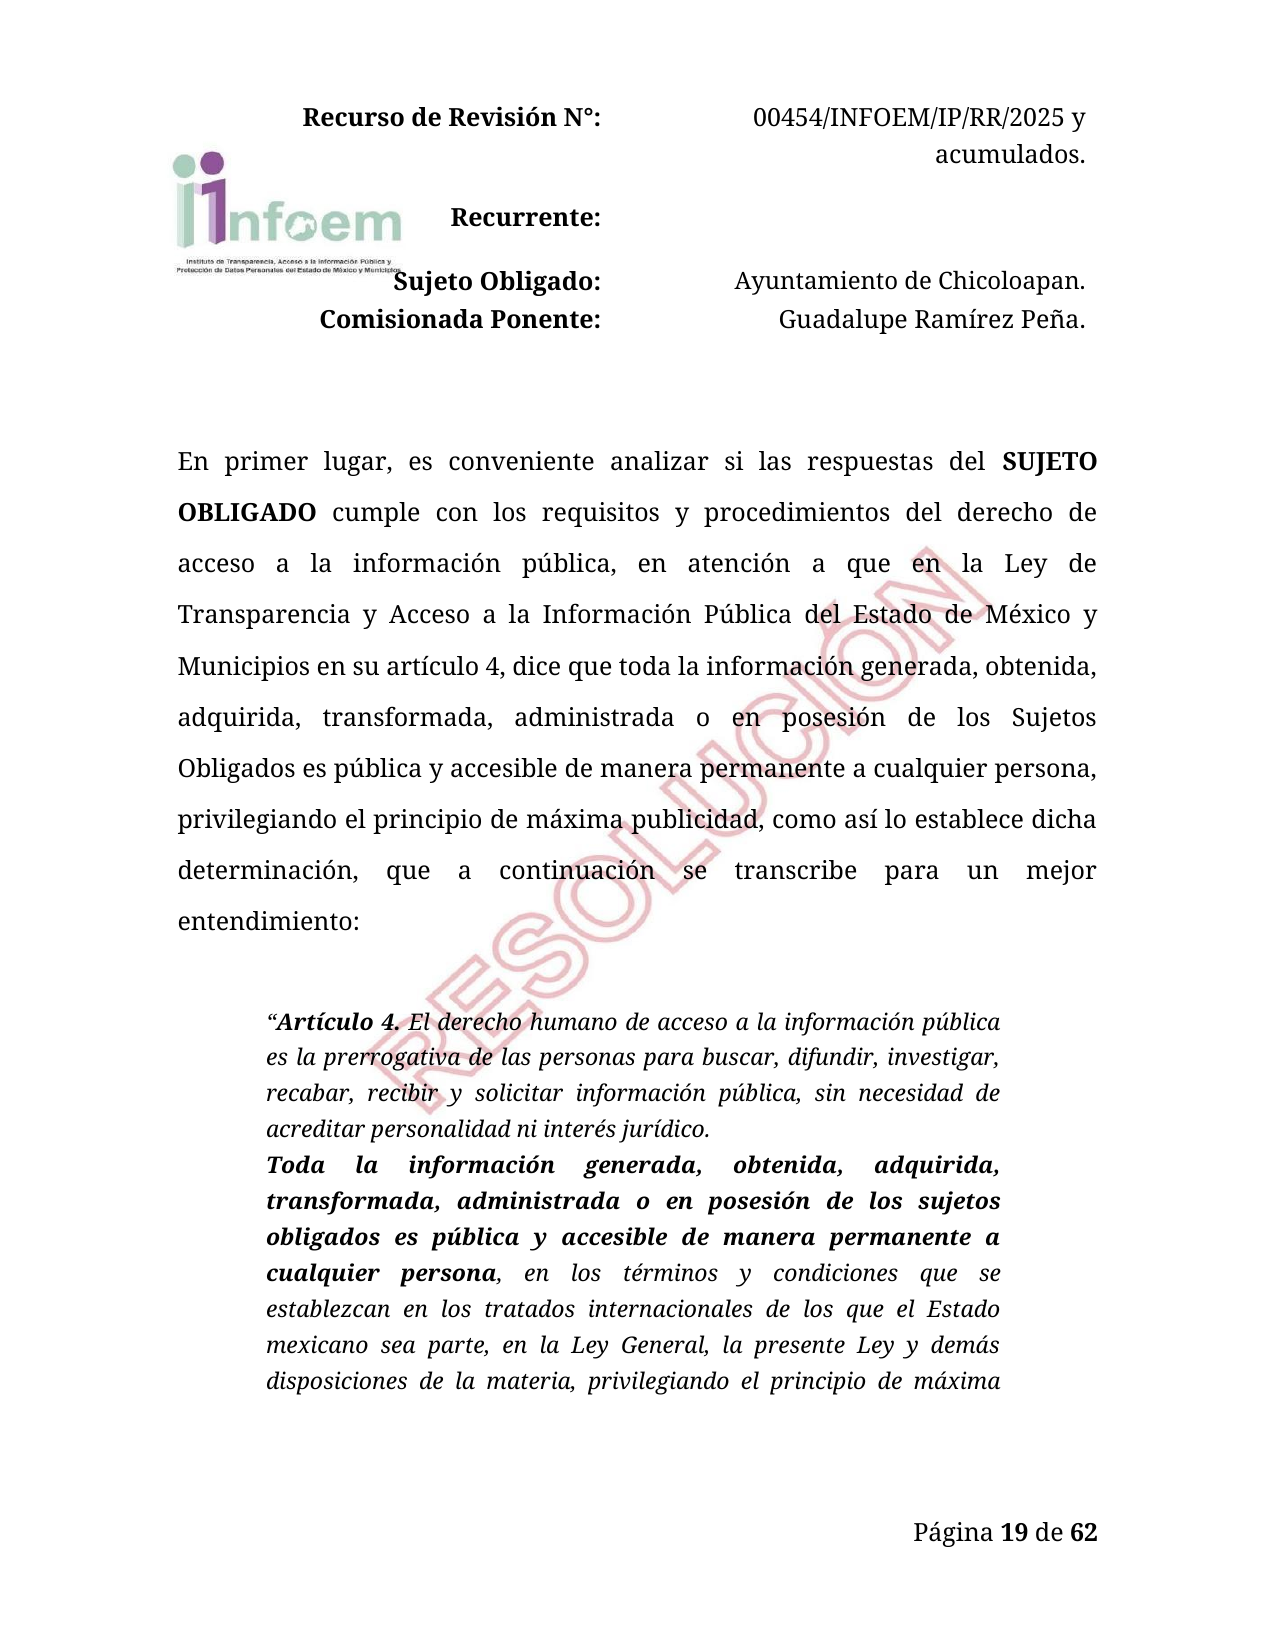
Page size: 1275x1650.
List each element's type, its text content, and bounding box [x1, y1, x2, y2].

text En primer lugar, es conveniente analizar si las respuestas del SUJETO OBLIGADO cumple con los requisitos y procedimientos del derecho de acceso a la información pública, en atención a que en la Ley de Transparencia y Acceso a la Información Pública del Estado de México y Municipios en su artículo 4, dice que toda la información generada, obtenida, adquirida, transformada, administrada o en posesión de los Sujetos Obligados es pública y accesible de manera permanente a cualquier persona, privilegiando el principio de máxima publicidad, como así lo establece dicha determinación, que a continuación se transcribe para un mejor entendimiento: [177, 444, 1098, 937]
text “Artículo 4. El derecho humano de acceso a la información pública es la prerrogativa de las personas para buscar, difundir, investigar, recabar, recibir y solicitar información pública, sin necesidad de acreditar personalidad ni interés jurídico. [266, 1005, 1004, 1144]
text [266, 1149, 1004, 1396]
picture [59, 99, 1266, 1521]
